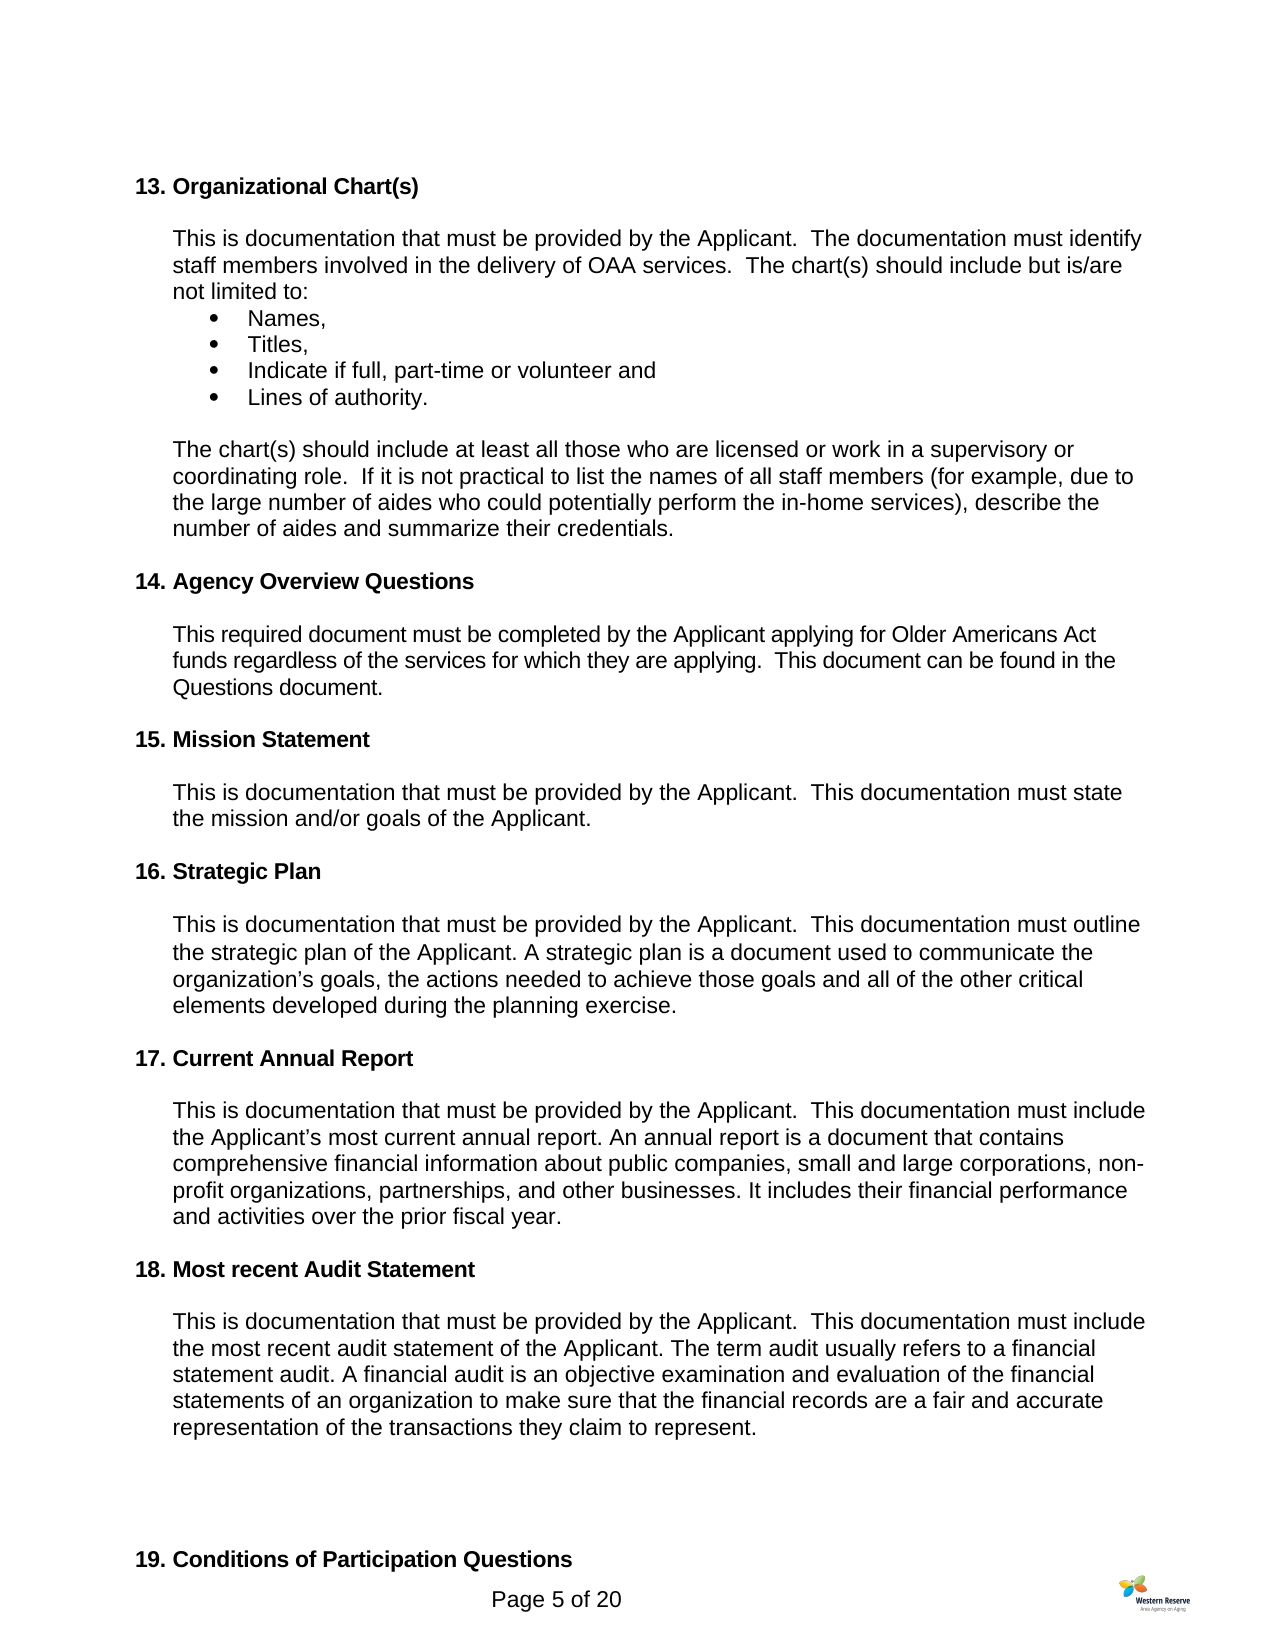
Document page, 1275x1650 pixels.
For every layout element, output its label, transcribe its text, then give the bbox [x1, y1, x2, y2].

list Agency Overview Questions [135, 568, 1151, 594]
list Titles, [210, 331, 1151, 357]
list Statement [135, 726, 1151, 752]
text This is documentation that must be provided by the Applicant. This documentation must include the Applicant’s most current annual report. An annual report is a document that contains comprehensive financial information about public companies, small and large corporations, non-profit organizations, partnerships, and other businesses. It includes their financial performance and activities over the prior fiscal year. [172, 1097, 1151, 1229]
text The chart(s) should include at least all those who are licensed or work in a supervisory or coordinating role. If it is not practical to list the names of all staff members (for example, due to the large number of aides who could potentially perform the in-home services), describe the number of aides and summarize their credentials. [172, 436, 1151, 542]
text This is documentation that must be provided by the Applicant. This documentation must outline the strategic plan of the Applicant. A strategic plan is a document used to communicate the organization’s goals, the actions needed to achieve those goals and all of the other critical elements developed during the planning exercise. [172, 911, 1151, 1018]
list Strategic Plan [135, 858, 1151, 884]
list Most recent Audit Statement [135, 1256, 1151, 1282]
list Current Annual Report [135, 1045, 1151, 1071]
text This required document must be completed by the Applicant applying for Older Americans Act funds regardless of the services for which they are applying. This document can be found in the Questions document. [172, 621, 1151, 700]
list Organizational Chart(s) [135, 173, 1151, 199]
list Indicate if full, part-time or volunteer and [210, 357, 1151, 383]
list Lines of authority. [210, 383, 1151, 410]
list Names, [210, 304, 1151, 331]
list Conditions of Participation Questions [135, 1546, 1151, 1572]
text This is documentation that must be provided by the Applicant. The documentation must identify staff members involved in the delivery of OAA services. The chart(s) should include but is/are not limited to: [172, 225, 1151, 304]
text This is documentation that must be provided by the Applicant. This documentation must state the mission and/or goals of the Applicant. [172, 779, 1151, 832]
text This is documentation that must be provided by the Applicant. This documentation must include the most recent audit statement of the Applicant. The term audit usually refers to a financial statement audit. A financial audit is an objective examination and evaluation of the financial statements of an organization to make sure that the financial records are a fair and accurate representation of the transactions they claim to represent. [172, 1308, 1151, 1440]
picture [1111, 1569, 1198, 1619]
